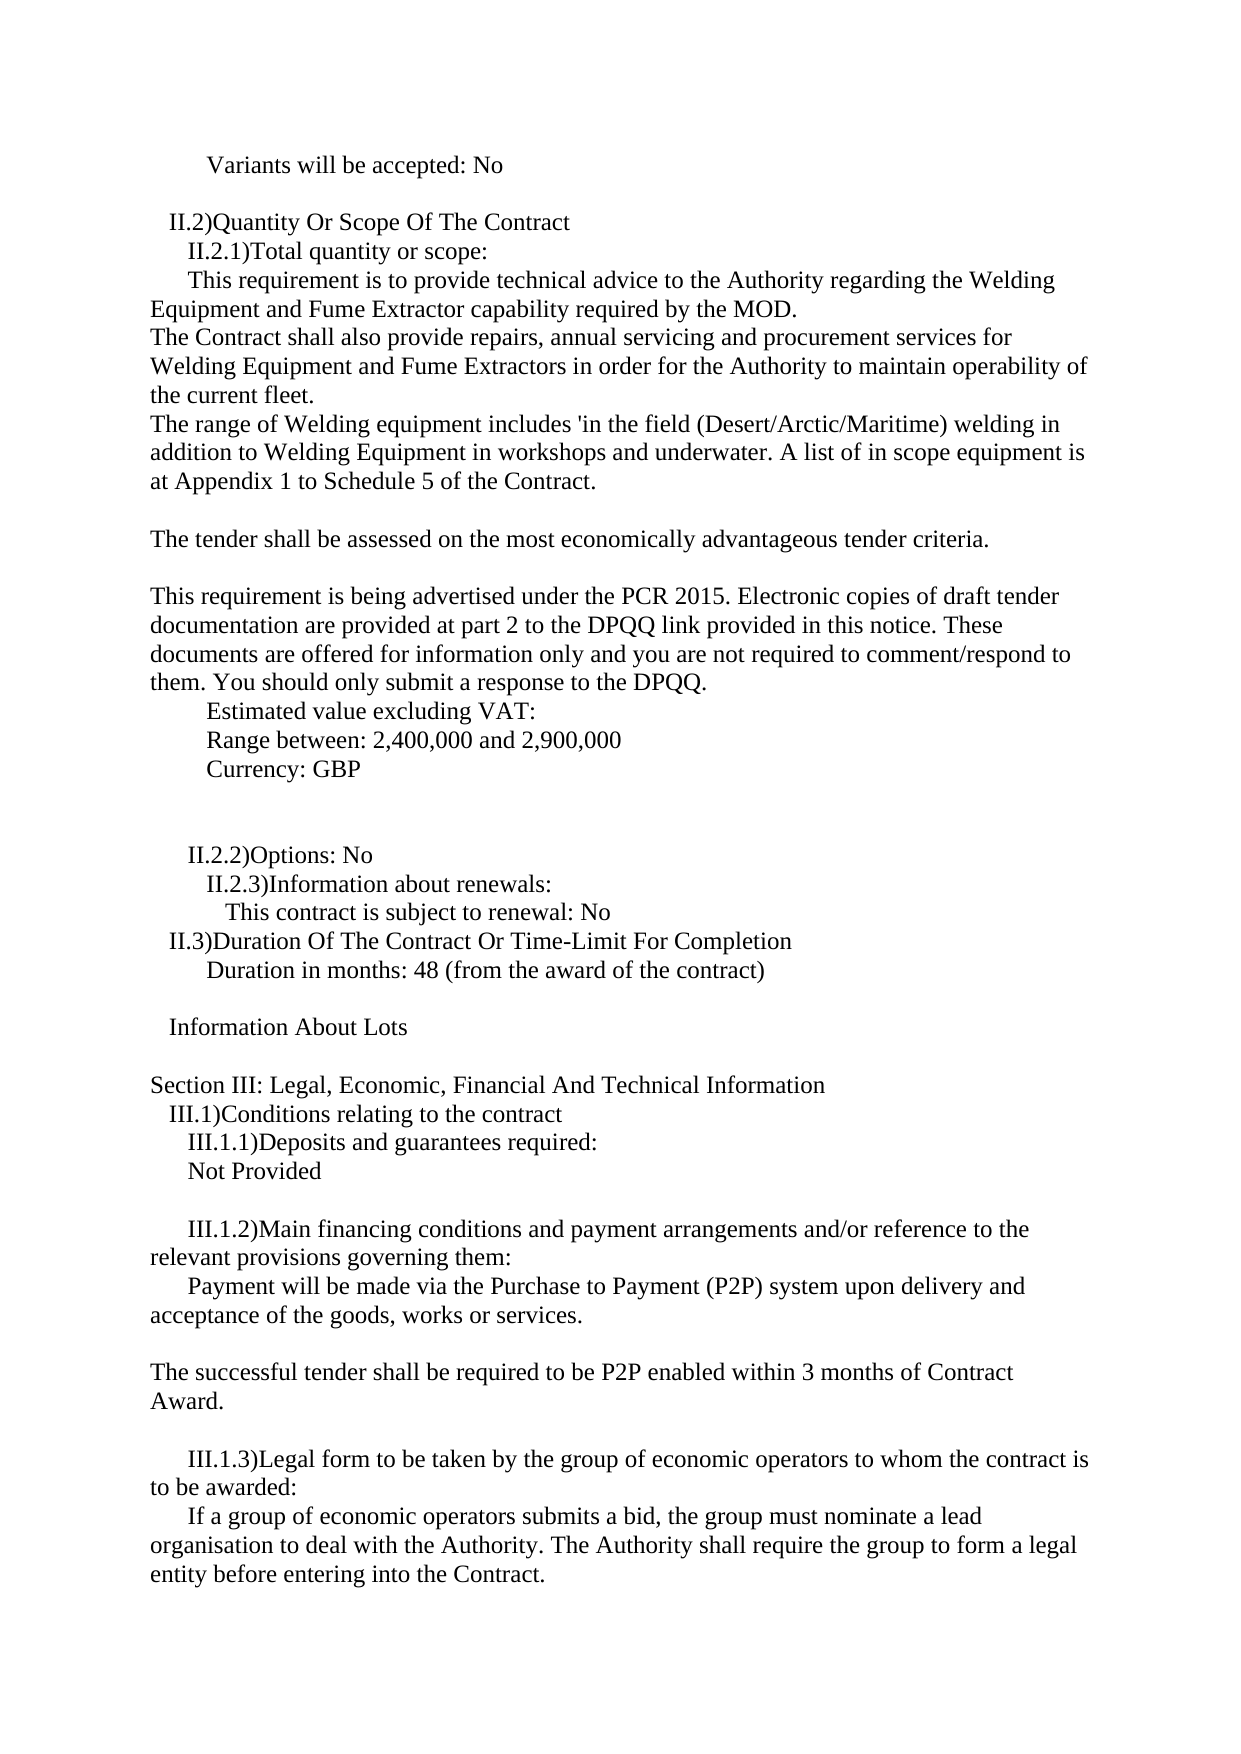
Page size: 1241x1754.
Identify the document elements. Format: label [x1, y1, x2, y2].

text [150, 150, 1090, 1587]
